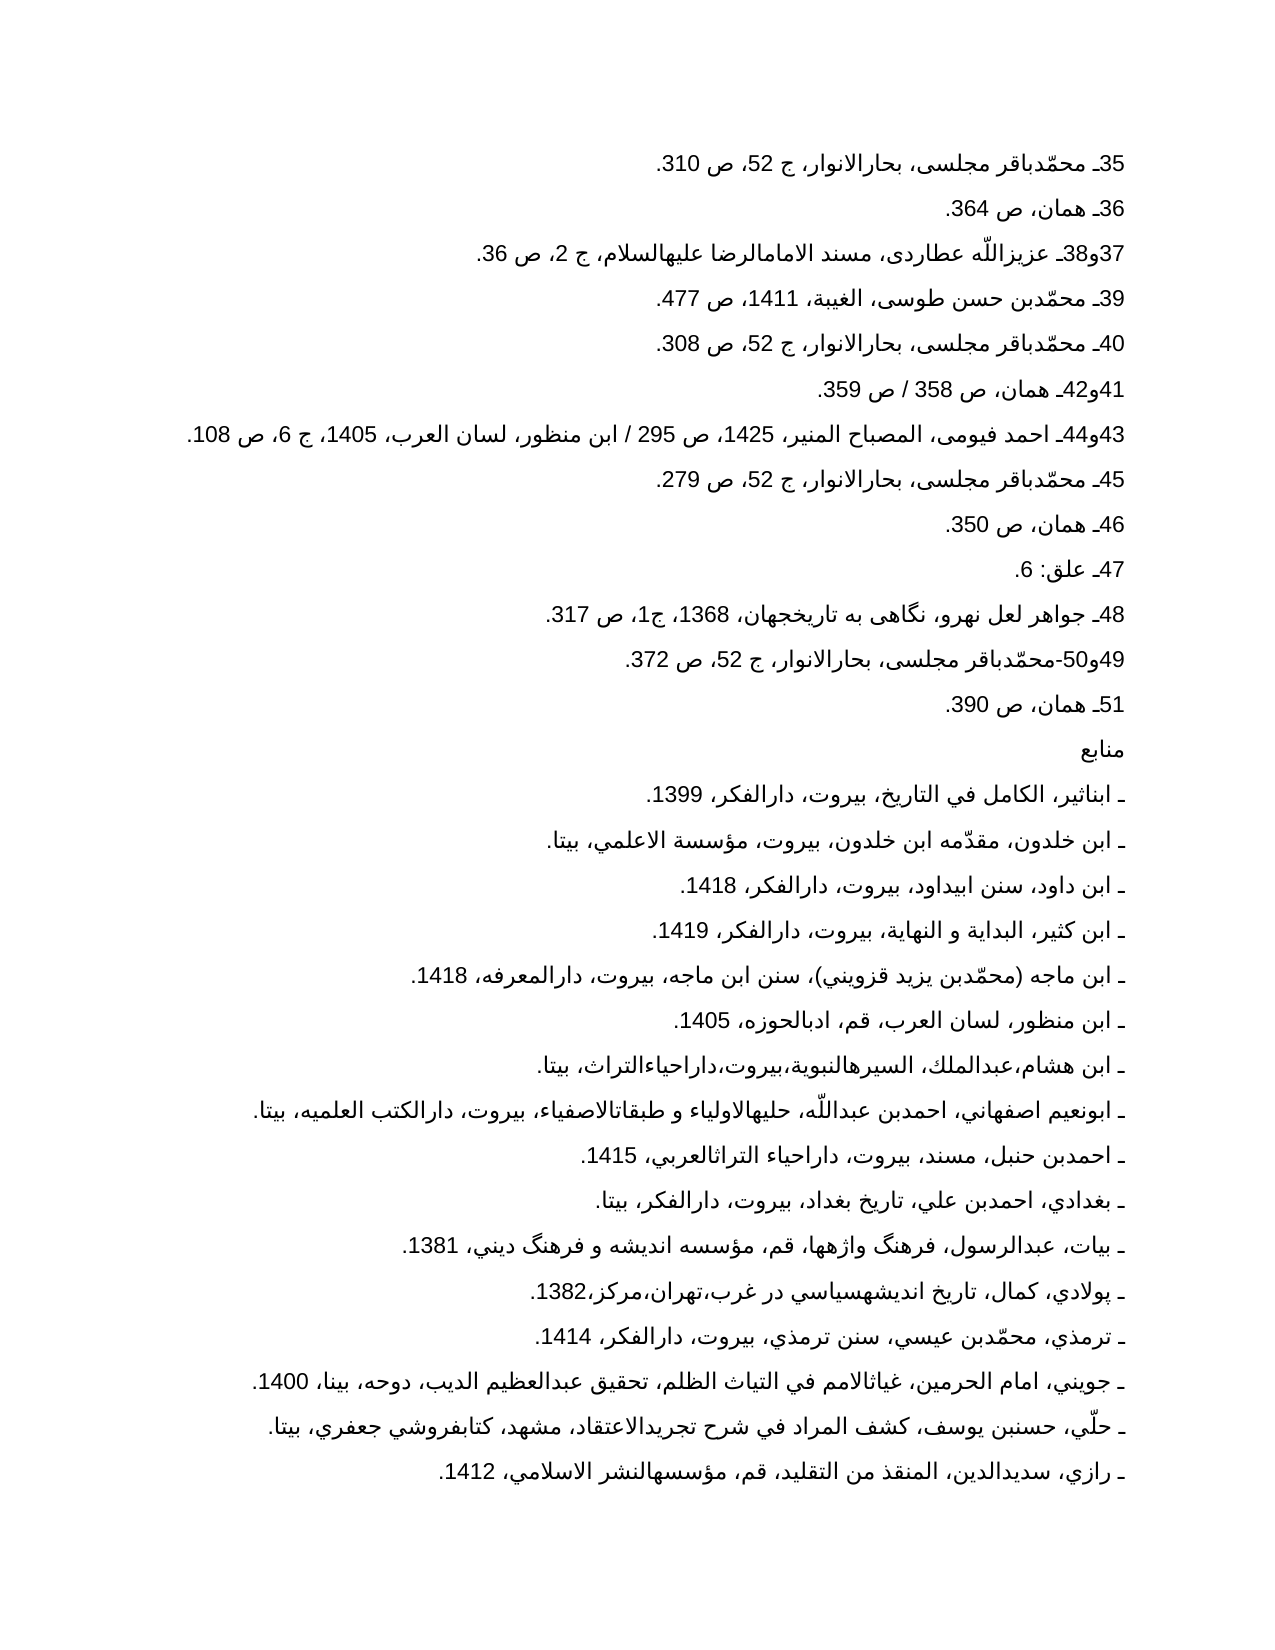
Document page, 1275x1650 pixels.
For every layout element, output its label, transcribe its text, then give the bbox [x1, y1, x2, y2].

text 51ـ همان، ص 390. [150, 691, 1125, 718]
text 45ـ محمّدباقر مجلسى، بحارالانوار، ج 52، ص 279. [150, 466, 1125, 492]
text 41و42ـ همان، ص 358 / ص 359. [150, 376, 1125, 402]
text ـ ابن‏اثير، الكامل في التاريخ، بيروت، دارالفكر، 1399. [150, 781, 1125, 808]
text 35ـ محمّدباقر مجلسى، بحارالانوار، ج 52، ص 310. [150, 150, 1125, 176]
text ـ جويني، امام الحرمين، غياث‏الامم في التياث الظلم، تحقيق عبدالعظيم الديب، دوحه، بي‏نا، 1400. [150, 1368, 1125, 1394]
text 36ـ همان، ص 364. [150, 195, 1125, 221]
text ـ ابن هشام،عبدالملك، السيره‏النبوية،بيروت،داراحياءالتراث، بي‏تا. [150, 1052, 1125, 1078]
text ـ ابن ماجه (محمّدبن يزيد قزويني)، سنن ابن ماجه، بيروت، دارالمعرفه، 1418. [150, 962, 1125, 988]
text ـ ابن خلدون، مقدّمه ابن خلدون، بيروت، مؤسسة الاعلمي، بي‏تا. [150, 827, 1125, 853]
text منابع [150, 736, 1125, 763]
text 37و38ـ عزيزاللّه عطاردى، مسند الامام‏الرضا عليه‏السلام، ج 2، ص 36. [150, 240, 1125, 267]
text 47ـ علق: 6. [150, 556, 1125, 582]
text ـ احمدبن حنبل، مسند، بيروت، داراحياء التراث‏العربي، 1415. [150, 1142, 1125, 1169]
text ـ حلّي، حسن‏بن يوسف، كشف المراد في شرح تجريدالاعتقاد، مشهد، كتاب‏فروشي جعفري، بي‏تا. [150, 1413, 1125, 1439]
text ـ ابن داود، سنن ابي‏داود، بيروت، دارالفكر، 1418. [150, 872, 1125, 898]
text 48ـ جواهر لعل نهرو، نگاهى به تاريخ‏جهان، 1368، ج1، ص 317. [150, 601, 1125, 627]
text ـ پولادي، كمال، تاريخ انديشه‏سياسي در غرب،تهران،مركز،1382. [150, 1278, 1125, 1304]
text ـ ابونعيم اصفهاني، احمدبن عبداللّه، حليه‏الاولياء و طبقات‏الاصفياء، بيروت، دارالكتب العلميه، بي‏تا. [150, 1097, 1125, 1123]
text 39ـ محمّدبن حسن طوسى، الغيبة، 1411، ص 477. [150, 285, 1125, 312]
text ـ ابن منظور، لسان العرب، قم، ادب‏الحوزه، 1405. [150, 1007, 1125, 1033]
text ـ بيات، عبدالرسول، فرهنگ واژه‏ها، قم، مؤسسه انديشه و فرهنگ ديني، 1381. [150, 1232, 1125, 1259]
text ـ ابن كثير، البداية و النهاية، بيروت، دارالفكر، 1419. [150, 917, 1125, 943]
text 43و44ـ احمد فيومى، المصباح المنير، 1425، ص 295 / ابن منظور، لسان العرب، 1405، ج 6، ص 108. [150, 421, 1125, 447]
text 46ـ همان، ص 350. [150, 511, 1125, 537]
text ـ بغدادي، احمدبن علي، تاريخ بغداد، بيروت، دارالفكر، بي‏تا. [150, 1187, 1125, 1214]
text ـ رازي، سديدالدين، المنقذ من التقليد، قم، مؤسسه‏النشر الاسلامي، 1412. [150, 1458, 1125, 1484]
text ـ ترمذي، محمّدبن عيسي، سنن ترمذي، بيروت، دارالفكر، 1414. [150, 1323, 1125, 1349]
text 40ـ محمّدباقر مجلسى، بحارالانوار، ج 52، ص 308. [150, 330, 1125, 357]
text 49و50-محمّدباقر مجلسى، بحارالانوار، ج 52، ص 372. [150, 646, 1125, 672]
